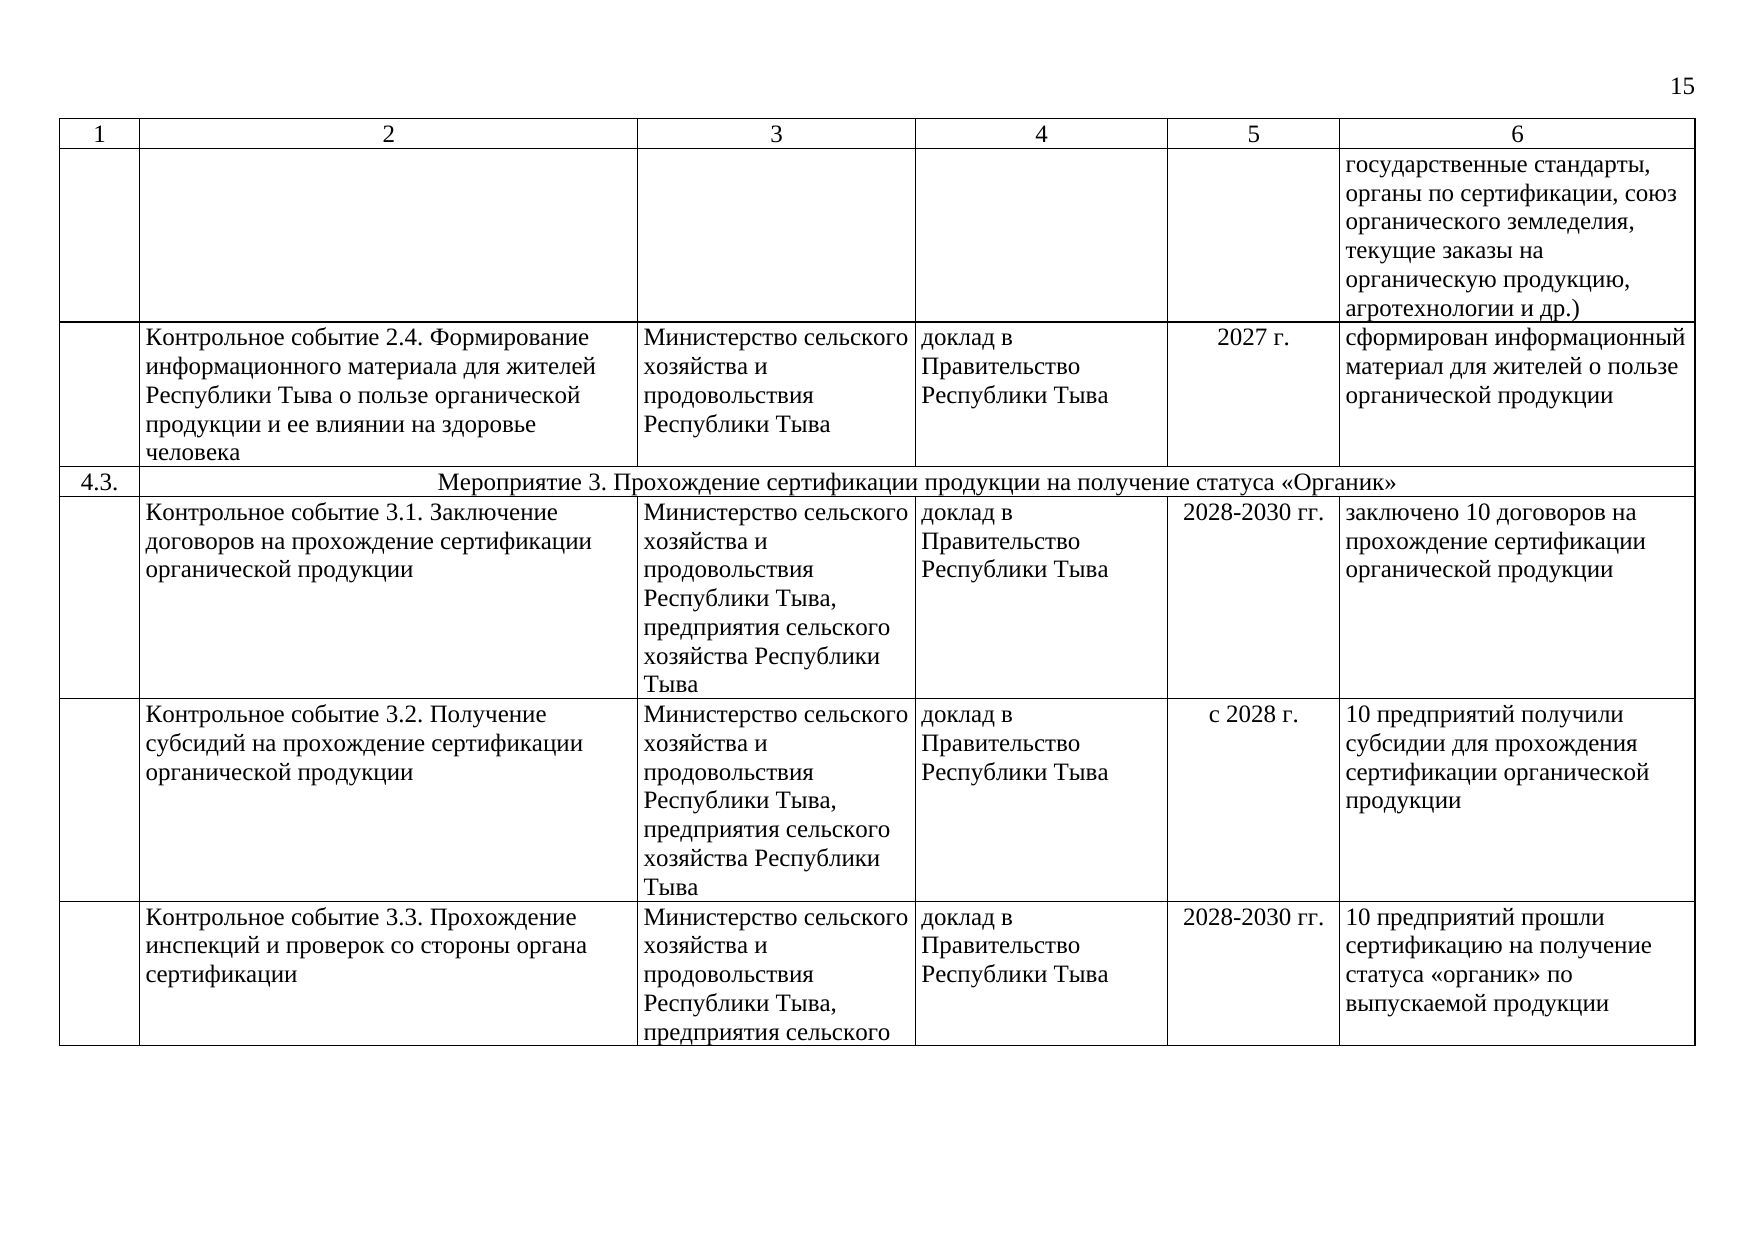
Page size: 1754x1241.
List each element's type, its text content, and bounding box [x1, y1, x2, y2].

table_header 2 [140, 119, 637, 148]
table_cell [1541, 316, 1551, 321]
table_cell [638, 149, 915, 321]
table_header 6 [1340, 119, 1694, 148]
table_header 5 [1168, 119, 1339, 148]
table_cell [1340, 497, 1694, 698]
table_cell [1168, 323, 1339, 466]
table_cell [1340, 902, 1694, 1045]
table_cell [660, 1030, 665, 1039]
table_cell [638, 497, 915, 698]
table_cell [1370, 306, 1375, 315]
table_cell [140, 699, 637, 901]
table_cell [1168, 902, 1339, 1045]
table_header 4 [916, 119, 1167, 148]
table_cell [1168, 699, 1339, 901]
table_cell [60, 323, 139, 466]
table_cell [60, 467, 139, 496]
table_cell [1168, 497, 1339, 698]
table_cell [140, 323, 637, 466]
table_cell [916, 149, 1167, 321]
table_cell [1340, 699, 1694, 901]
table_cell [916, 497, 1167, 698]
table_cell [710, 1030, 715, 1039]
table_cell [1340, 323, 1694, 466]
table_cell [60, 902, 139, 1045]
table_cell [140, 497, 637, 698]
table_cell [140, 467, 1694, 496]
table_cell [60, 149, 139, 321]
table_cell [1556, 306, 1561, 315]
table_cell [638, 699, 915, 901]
table_header 1 [60, 119, 139, 148]
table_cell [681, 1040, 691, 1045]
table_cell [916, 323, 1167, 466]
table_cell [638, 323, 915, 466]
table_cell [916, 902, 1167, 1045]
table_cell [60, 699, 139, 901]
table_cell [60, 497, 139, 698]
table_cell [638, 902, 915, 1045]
table_header 3 [638, 119, 915, 148]
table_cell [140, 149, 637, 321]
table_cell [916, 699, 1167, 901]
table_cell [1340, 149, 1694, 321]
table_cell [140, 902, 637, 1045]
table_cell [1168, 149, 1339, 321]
